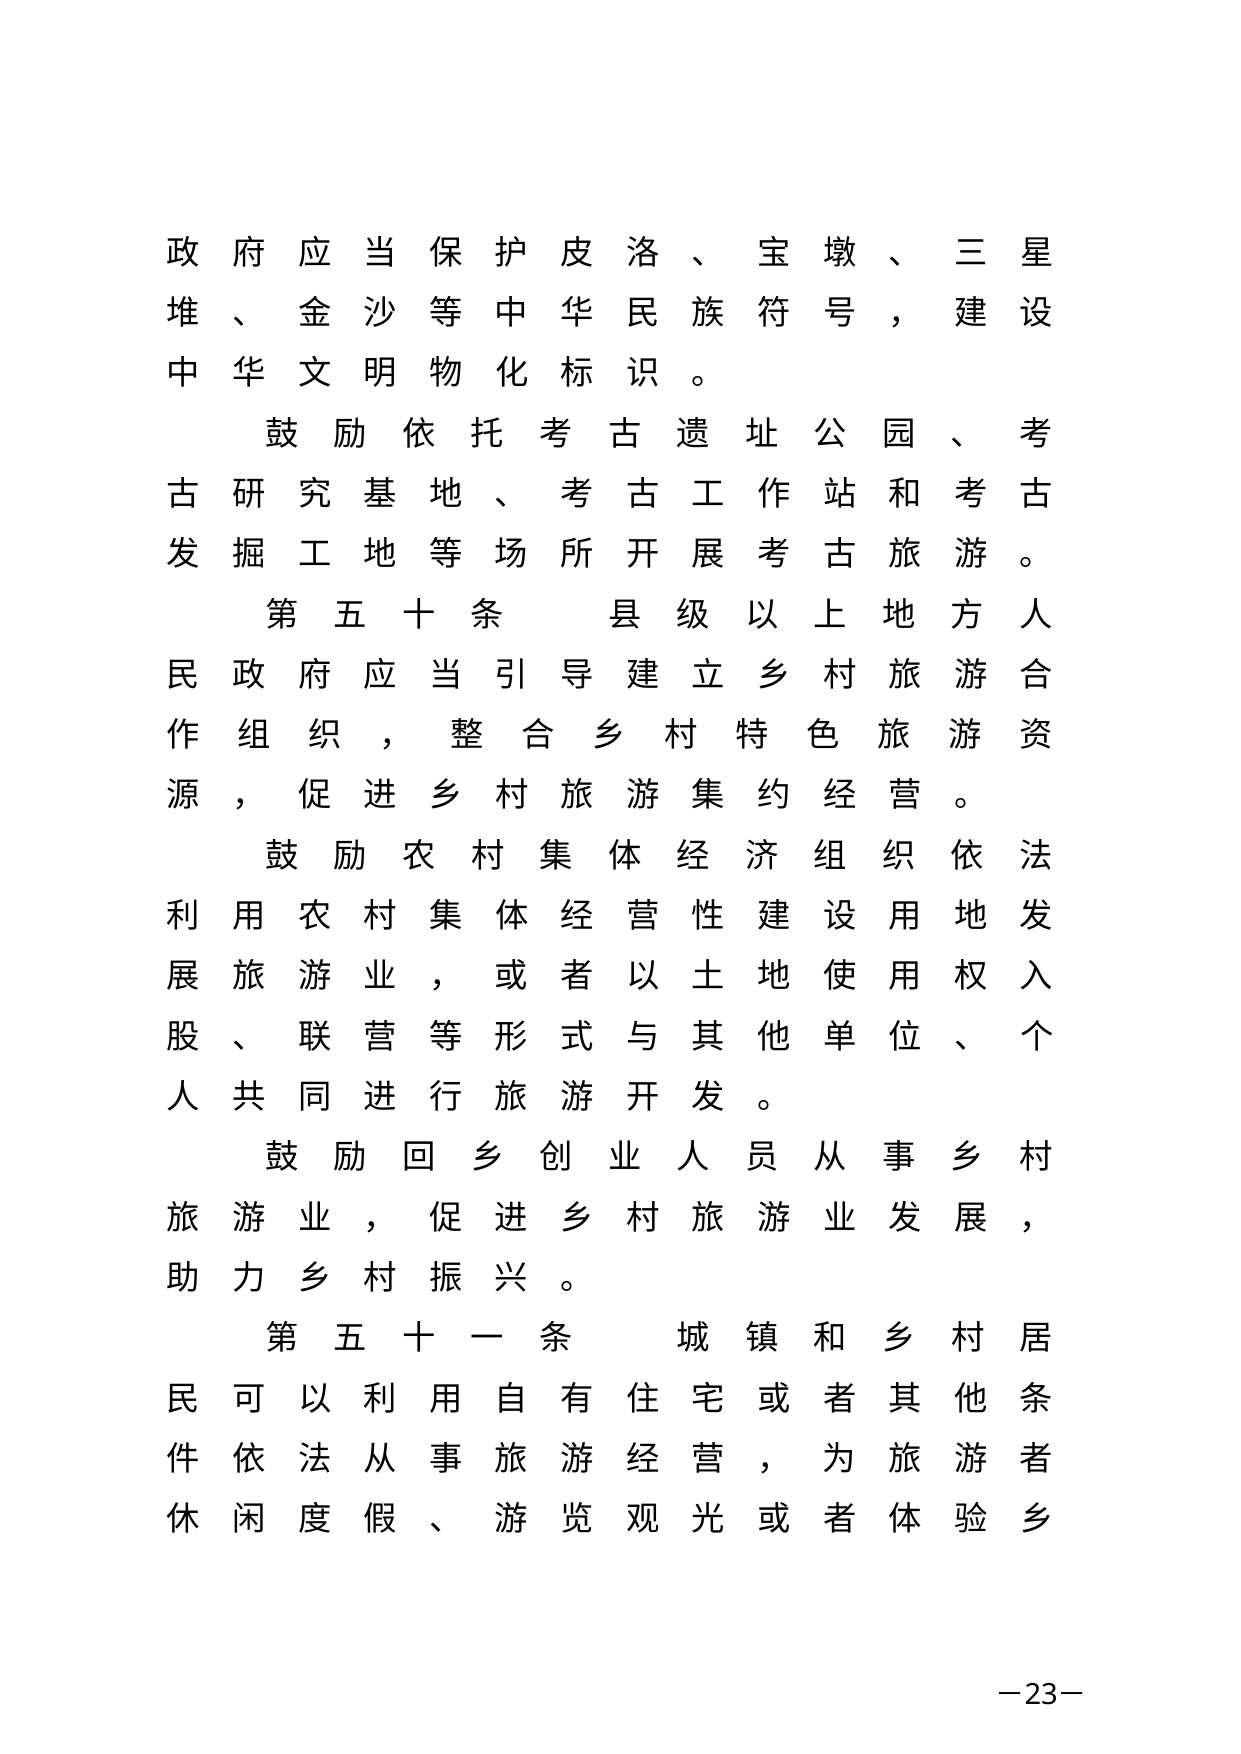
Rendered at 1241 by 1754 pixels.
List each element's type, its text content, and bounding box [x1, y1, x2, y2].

text 鼓励农村集体经济组织依法利用农村集体经营性建设用地发展旅游业，或者以土地使用权入股、联营等形式与其他单位、个人共同进行旅游开发。 [167, 822, 1085, 1124]
text 鼓励依托考古遗址公园、考古研究基地、考古工作站和考古发掘工地等场所开展考古旅游。 [167, 400, 1085, 581]
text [167, 219, 1085, 400]
text 鼓励回乡创业人员从事乡村旅游业，促进乡村旅游业发展，助力乡村振兴。 [167, 1124, 1085, 1305]
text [167, 1305, 1085, 1546]
text 第五十条 县级以上地方人民政府应当引导建立乡村旅游合作组织，整合乡村特色旅游资源，促进乡村旅游集约经营。 [167, 581, 1085, 822]
